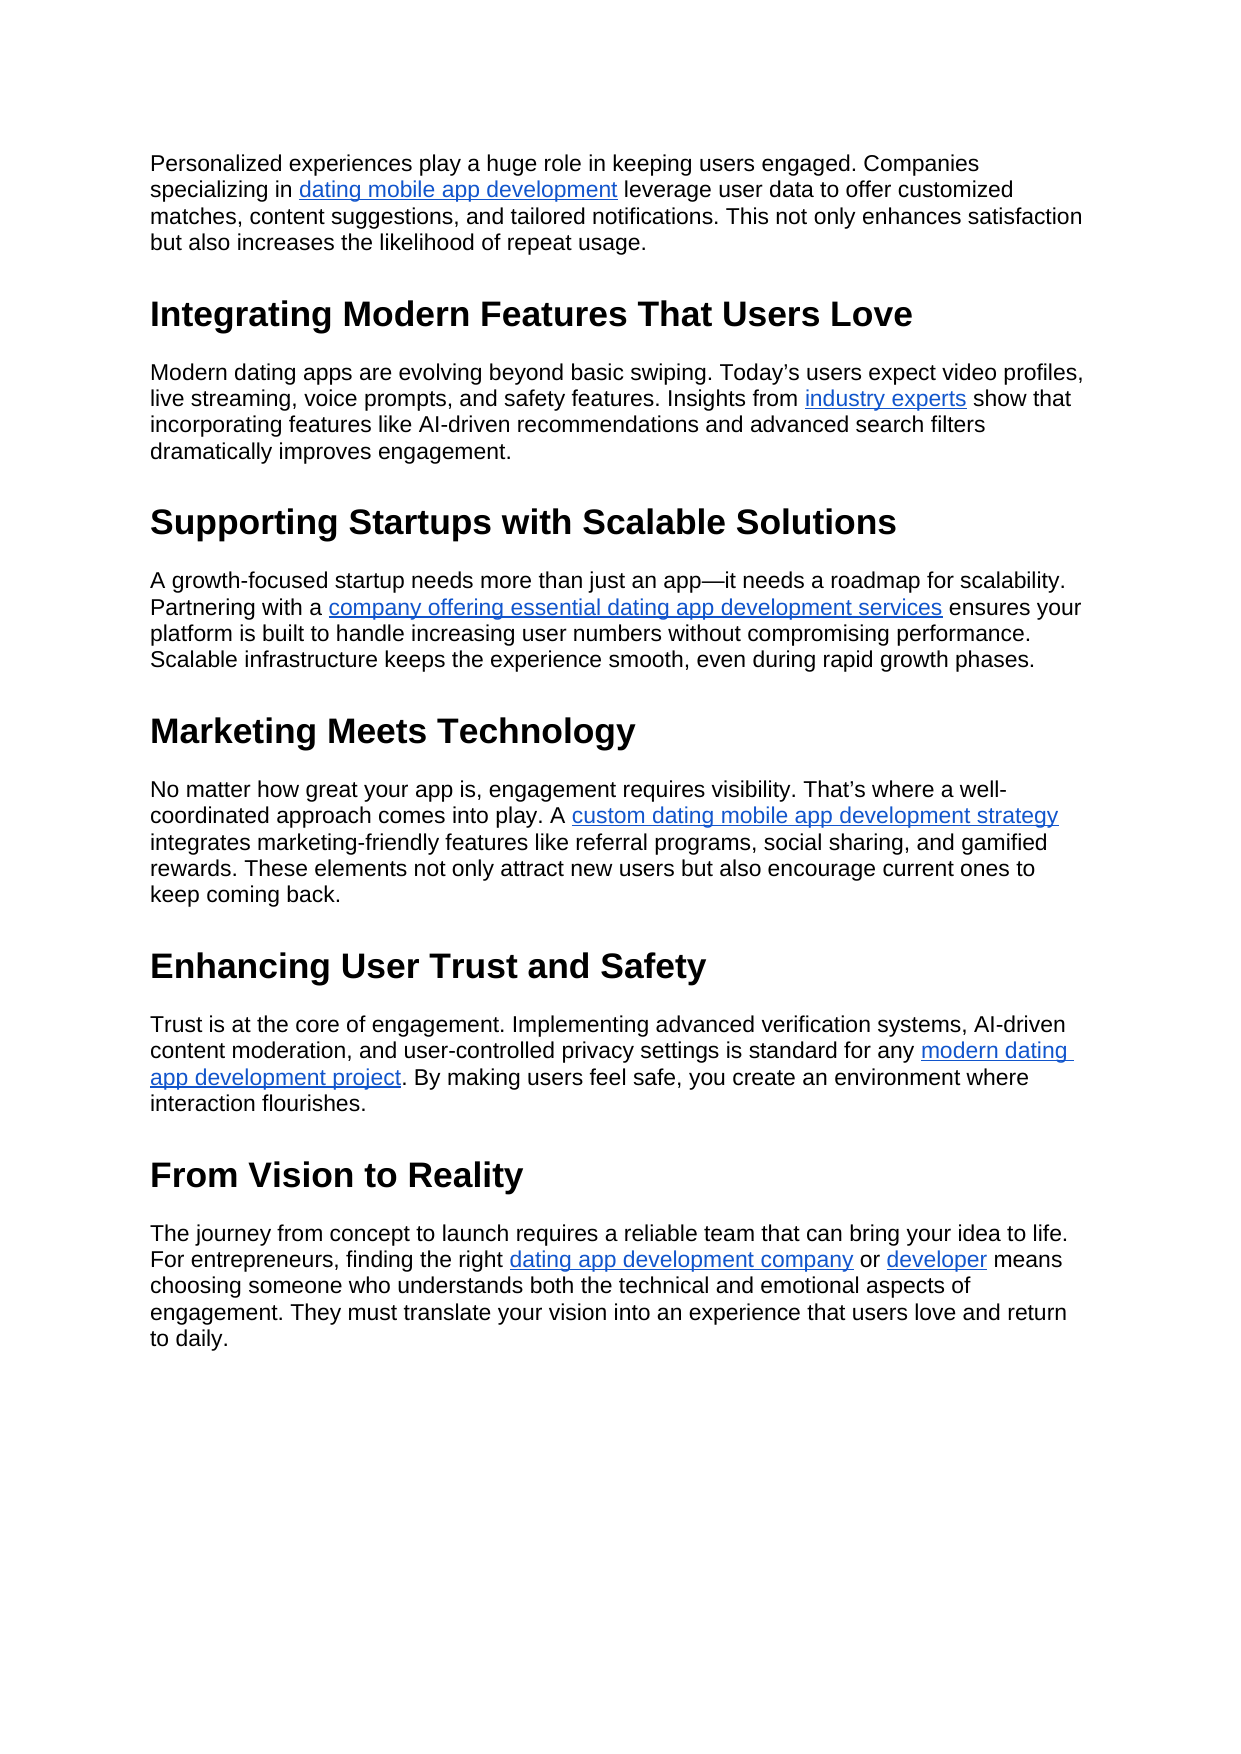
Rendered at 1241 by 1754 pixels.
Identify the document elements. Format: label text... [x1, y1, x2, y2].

subtitle Enhancing User Trust and Safety [150, 945, 1090, 986]
subtitle Integrating Modern Features That Users Love [150, 293, 1090, 334]
text The journey from concept to launch requires a reliable team that can bring your idea to life. For entrepreneurs, finding the right dating app development company or developer means choosing someone who understands both the technical and emotional aspects of engagement. They must translate your vision into an experience that users love and return to daily. [150, 1219, 1090, 1351]
text No matter how great your app is, engagement requires visibility. That’s where a well-coordinated approach comes into play. A custom dating mobile app development strategy integrates marketing-friendly features like referral programs, social sharing, and gamified rewards. These elements not only attract new users but also encourage current ones to keep coming back. [150, 776, 1090, 908]
text Trust is at the core of engagement. Implementing advanced verification systems, AI-driven content moderation, and user-controlled privacy settings is standard for any modern dating app development project. By making users feel safe, you create an environment where interaction flourishes. [150, 1011, 1090, 1116]
subtitle Marketing Meets Technology [150, 710, 1090, 751]
text A growth-focused startup needs more than just an app—it needs a roadmap for scalability. Partnering with a company offering essential dating app development services ensures your platform is built to handle increasing user numbers without compromising performance. Scalable infrastructure keeps the experience smooth, even during rapid growth phases. [150, 567, 1090, 673]
subtitle From Vision to Reality [150, 1154, 1090, 1194]
text Personalized experiences play a huge role in keeping users engaged. Companies specializing in dating mobile app development leverage user data to offer customized matches, content suggestions, and tailored notifications. This not only enhances satisfaction but also increases the likelihood of repeat usage. [150, 150, 1090, 255]
text Modern dating apps are evolving beyond basic swiping. Today’s users expect video profiles, live streaming, voice prompts, and safety features. Insights from industry experts show that incorporating features like AI-driven recommendations and advanced search filters dramatically improves engagement. [150, 359, 1090, 464]
subtitle Supporting Startups with Scalable Solutions [150, 502, 1090, 542]
